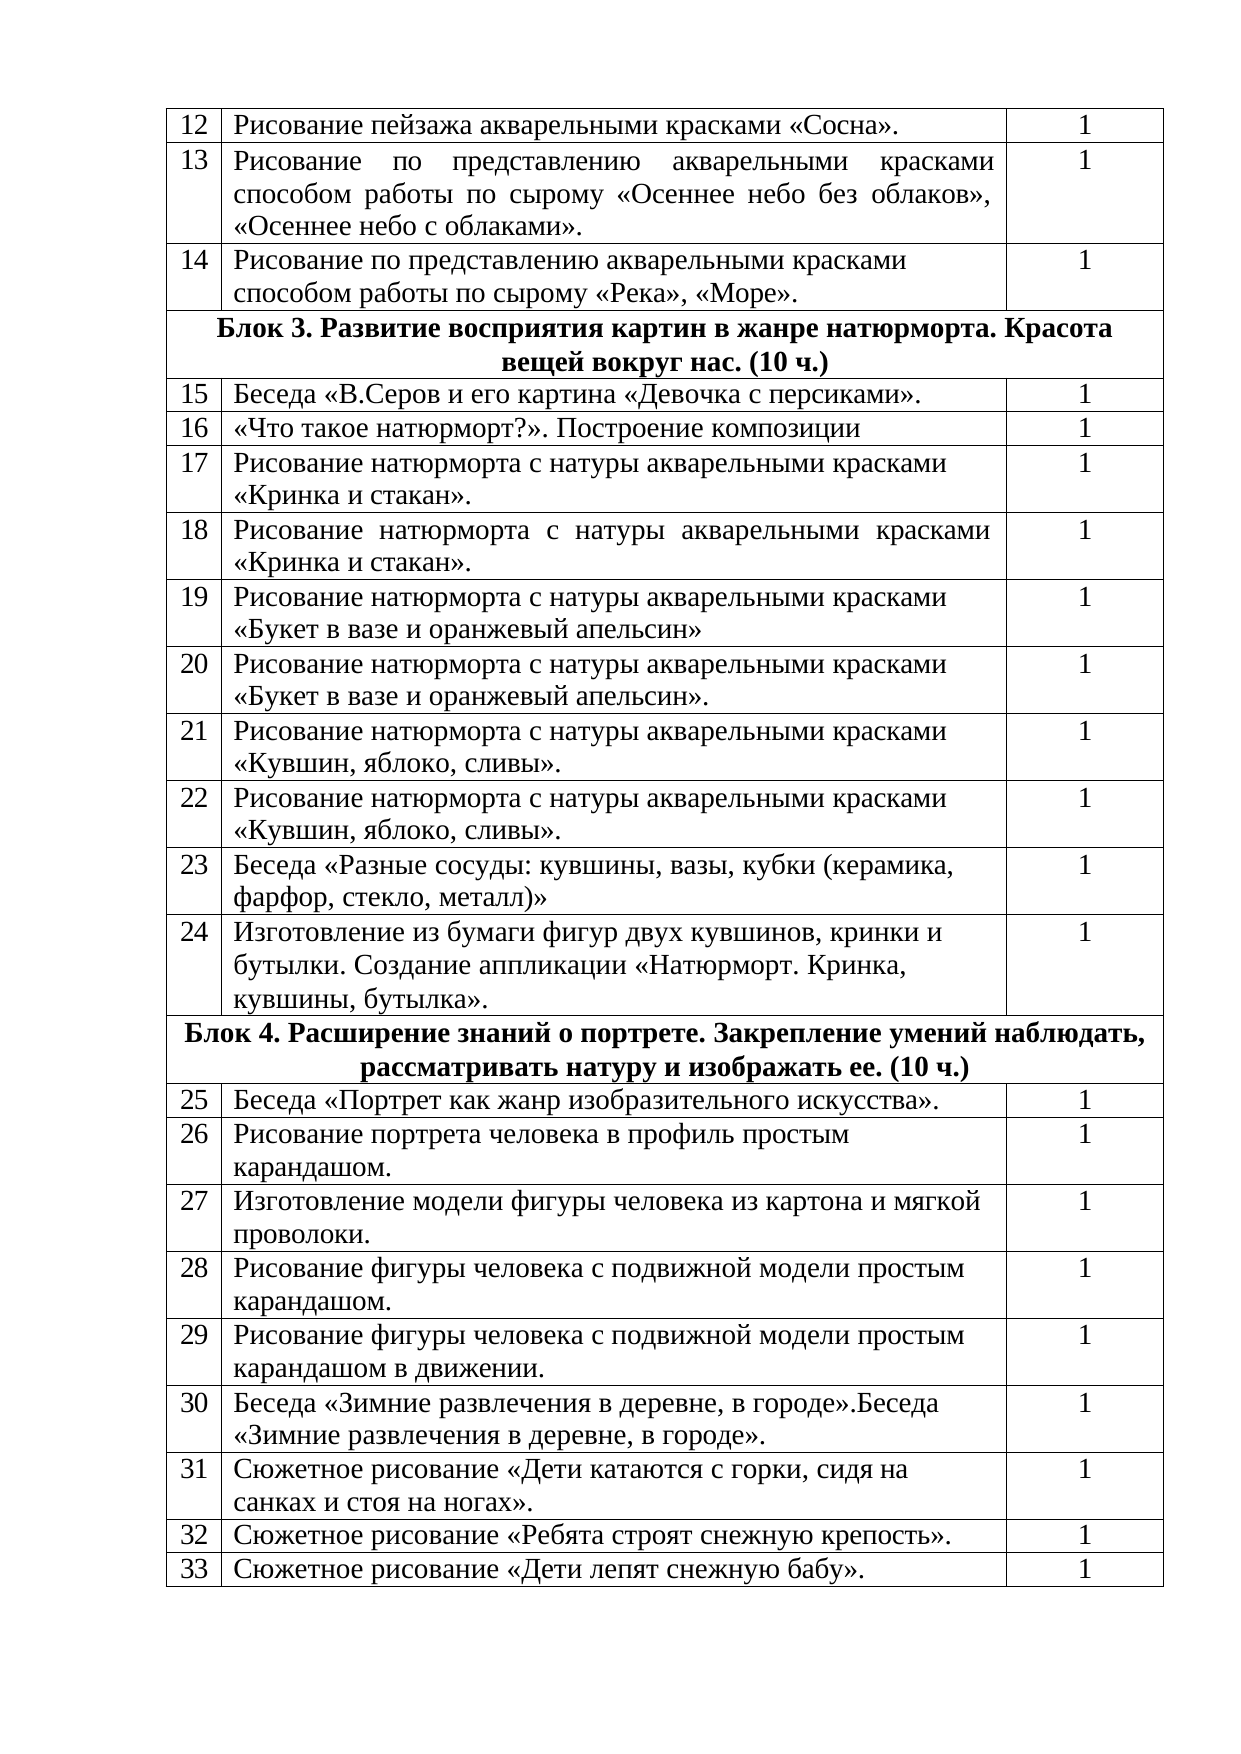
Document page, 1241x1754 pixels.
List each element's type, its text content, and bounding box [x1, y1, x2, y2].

table_cell 1 [1007, 1453, 1163, 1519]
table_cell 1 [1007, 143, 1163, 242]
table_cell 1 [1007, 1319, 1163, 1385]
table_cell 1 [1007, 915, 1163, 1015]
table_cell 13 [167, 143, 221, 242]
table_cell 16 [167, 412, 221, 445]
table_cell 1 [1007, 647, 1163, 713]
table_cell 25 [167, 1084, 221, 1117]
table_cell Рисование фигуры человека с подвижной модели простым карандашом в движении. [222, 1319, 1006, 1385]
table_cell Сюжетное рисование «Ребята строят снежную крепость». [222, 1520, 1006, 1552]
table_cell Рисование натюрморта с натуры акварельными красками «Кувшин, яблоко, сливы». [222, 781, 1006, 847]
table_cell «Что такое натюрморт?». Построение композиции [222, 412, 1006, 445]
table_cell 30 [167, 1386, 221, 1452]
table_cell Рисование портрета человека в профиль простым карандашом. [222, 1118, 1006, 1183]
table_cell 17 [167, 446, 221, 512]
table_cell 18 [167, 513, 221, 579]
table_cell 32 [167, 1520, 221, 1552]
table_cell 1 [1007, 513, 1163, 579]
table_cell Беседа «Портрет как жанр изобразительного искусства». [222, 1084, 1006, 1117]
table_cell 20 [167, 647, 221, 713]
table_cell 1 [1007, 412, 1163, 445]
table_cell 1 [1007, 1520, 1163, 1552]
table_cell Беседа «Разные сосуды: кувшины, вазы, кубки (керамика, фарфор, стекло, металл)» [222, 848, 1006, 914]
table_cell 1 [1007, 848, 1163, 914]
table_cell Сюжетное рисование «Дети катаются с горки, сидя на санках и стоя на ногах». [222, 1453, 1006, 1519]
table_cell Сюжетное рисование «Дети лепят снежную бабу». [222, 1553, 1006, 1586]
table_cell 1 [1007, 379, 1163, 411]
table_cell Рисование натюрморта с натуры акварельными красками «Букет в вазе и оранжевый апельсин». [222, 647, 1006, 713]
table_cell Блок 3. Развитие восприятия картин в жанре натюрморта. Красота вещей вокруг нас. (10 ч.) [167, 311, 1163, 378]
table_cell Рисование натюрморта с натуры акварельными красками «Кринка и стакан». [222, 513, 1006, 579]
table_cell 1 [1007, 244, 1163, 309]
table_cell 31 [167, 1453, 221, 1519]
table_cell 26 [167, 1118, 221, 1183]
table_cell 1 [1007, 1118, 1163, 1183]
table_cell 1 [1007, 1252, 1163, 1317]
table_cell 1 [1007, 1386, 1163, 1452]
table_cell 19 [167, 580, 221, 646]
table_cell Рисование по представлению акварельными красками способом работы по сырому «Осеннее небо без облаков», «Осеннее небо с облаками». [222, 143, 1006, 242]
table_cell 1 [1007, 1084, 1163, 1117]
table_cell 27 [167, 1185, 221, 1251]
table_cell Рисование по представлению акварельными красками способом работы по сырому «Река», «Море». [222, 244, 1006, 309]
table_cell 33 [167, 1553, 221, 1586]
table_cell Беседа «Зимние развлечения в деревне, в городе».Беседа «Зимние развлечения в деревне, в городе». [222, 1386, 1006, 1452]
table_cell 28 [167, 1252, 221, 1317]
table_header 12 [167, 109, 221, 142]
table_cell Рисование натюрморта с натуры акварельными красками «Кувшин, яблоко, сливы». [222, 714, 1006, 780]
table_cell 1 [1007, 714, 1163, 780]
table_header Рисование пейзажа акварельными красками «Сосна». [222, 109, 1006, 142]
table_cell 1 [1007, 1553, 1163, 1586]
table_cell 21 [167, 714, 221, 780]
table_cell Беседа «В.Серов и его картина «Девочка с персиками». [222, 379, 1006, 411]
table_cell Рисование натюрморта с натуры акварельными красками «Кринка и стакан». [222, 446, 1006, 512]
table_cell Изготовление из бумаги фигур двух кувшинов, кринки и бутылки. Создание аппликации «Натюрморт. Кринка, кувшины, бутылка». [222, 915, 1006, 1015]
table_cell Блок 4. Расширение знаний о портрете. Закрепление умений наблюдать, рассматривать натуру и изображать ее. (10 ч.) [167, 1016, 1163, 1083]
table_cell 1 [1007, 1185, 1163, 1251]
table_cell 24 [167, 915, 221, 1015]
table_cell 1 [1007, 446, 1163, 512]
table_cell Рисование натюрморта с натуры акварельными красками «Букет в вазе и оранжевый апельсин» [222, 580, 1006, 646]
table_cell Изготовление модели фигуры человека из картона и мягкой проволоки. [222, 1185, 1006, 1251]
table_cell 22 [167, 781, 221, 847]
table_cell 1 [1007, 580, 1163, 646]
table_cell 23 [167, 848, 221, 914]
table_cell Рисование фигуры человека с подвижной модели простым карандашом. [222, 1252, 1006, 1317]
table_cell 1 [1007, 781, 1163, 847]
table_cell 29 [167, 1319, 221, 1385]
table_cell 14 [167, 244, 221, 309]
table_header 1 [1007, 109, 1163, 142]
table_cell 15 [167, 379, 221, 411]
